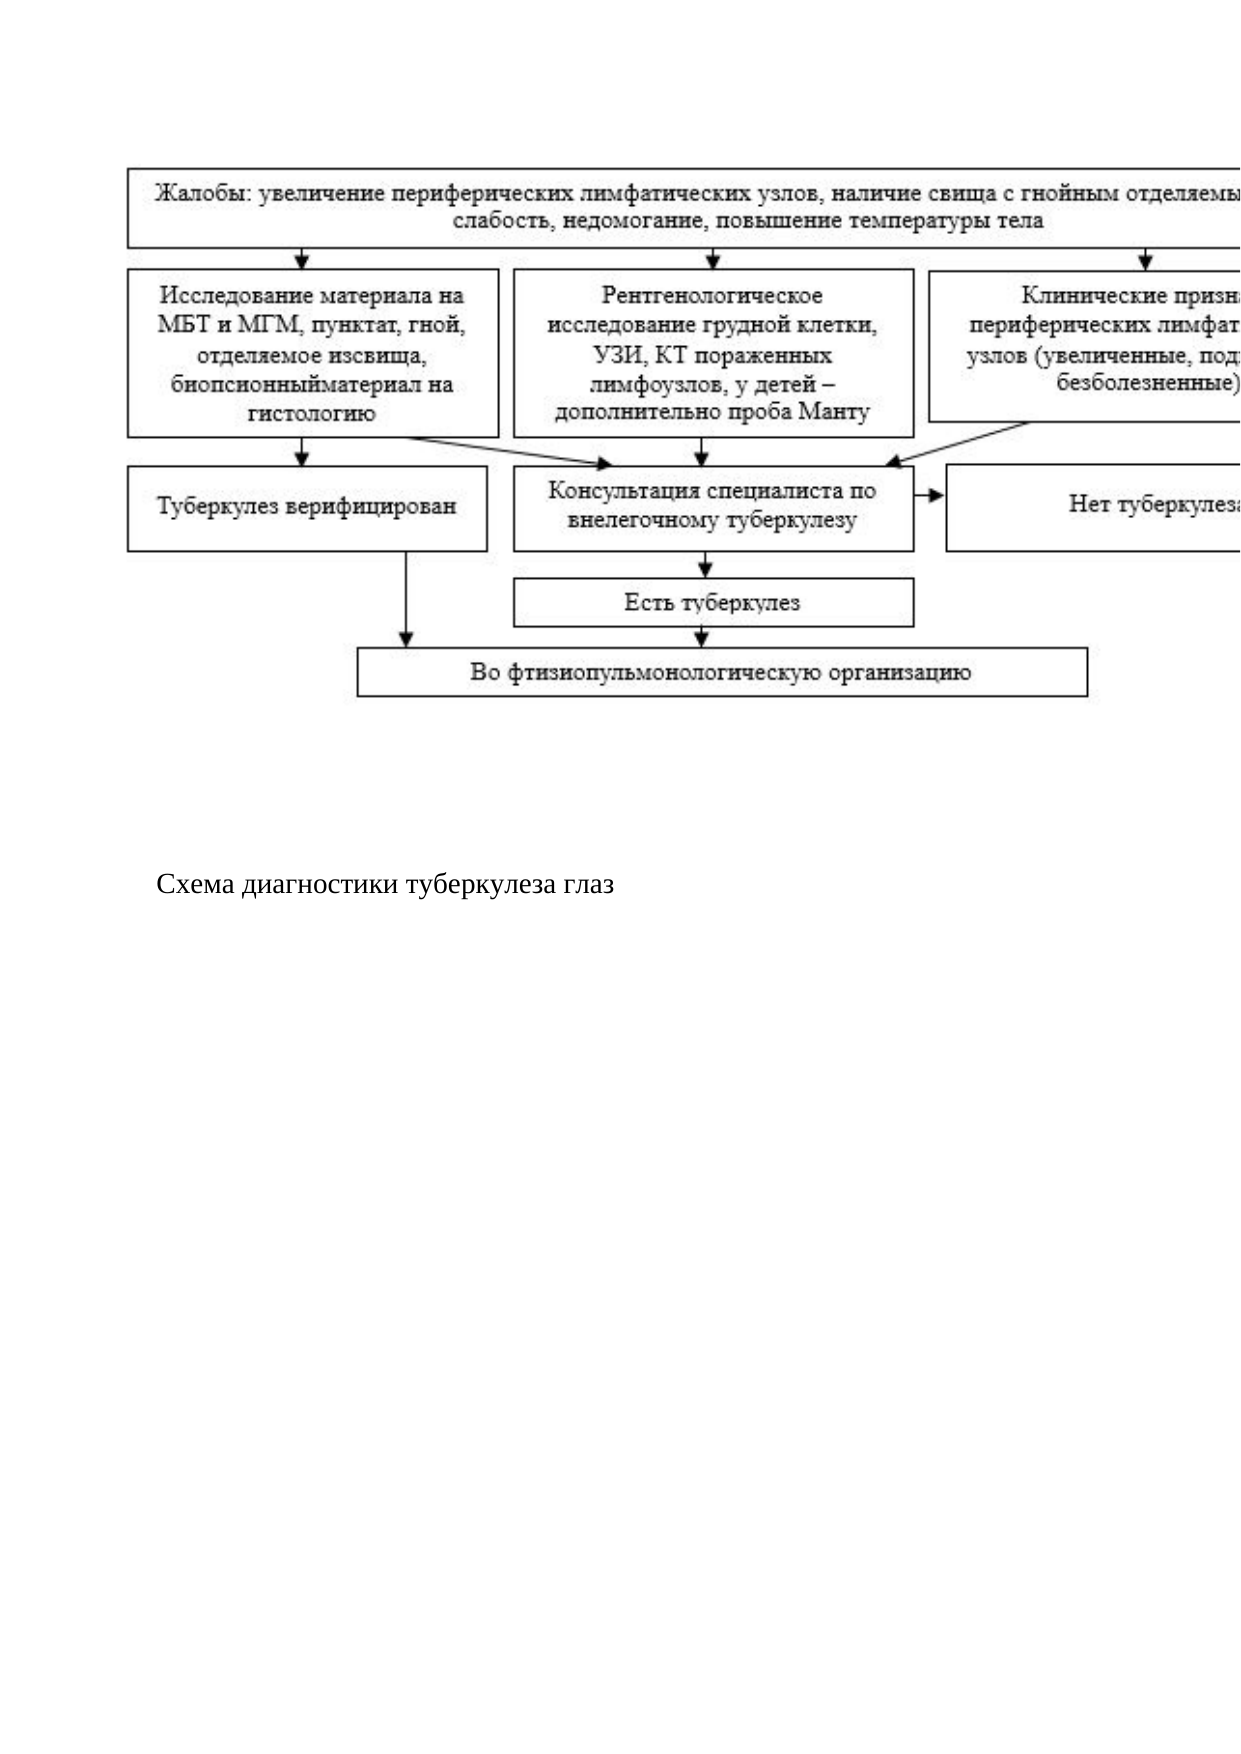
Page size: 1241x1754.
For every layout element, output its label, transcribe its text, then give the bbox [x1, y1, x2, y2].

text Схема диагностики туберкулеза глаз [112, 866, 1128, 900]
picture [112, 150, 1241, 802]
